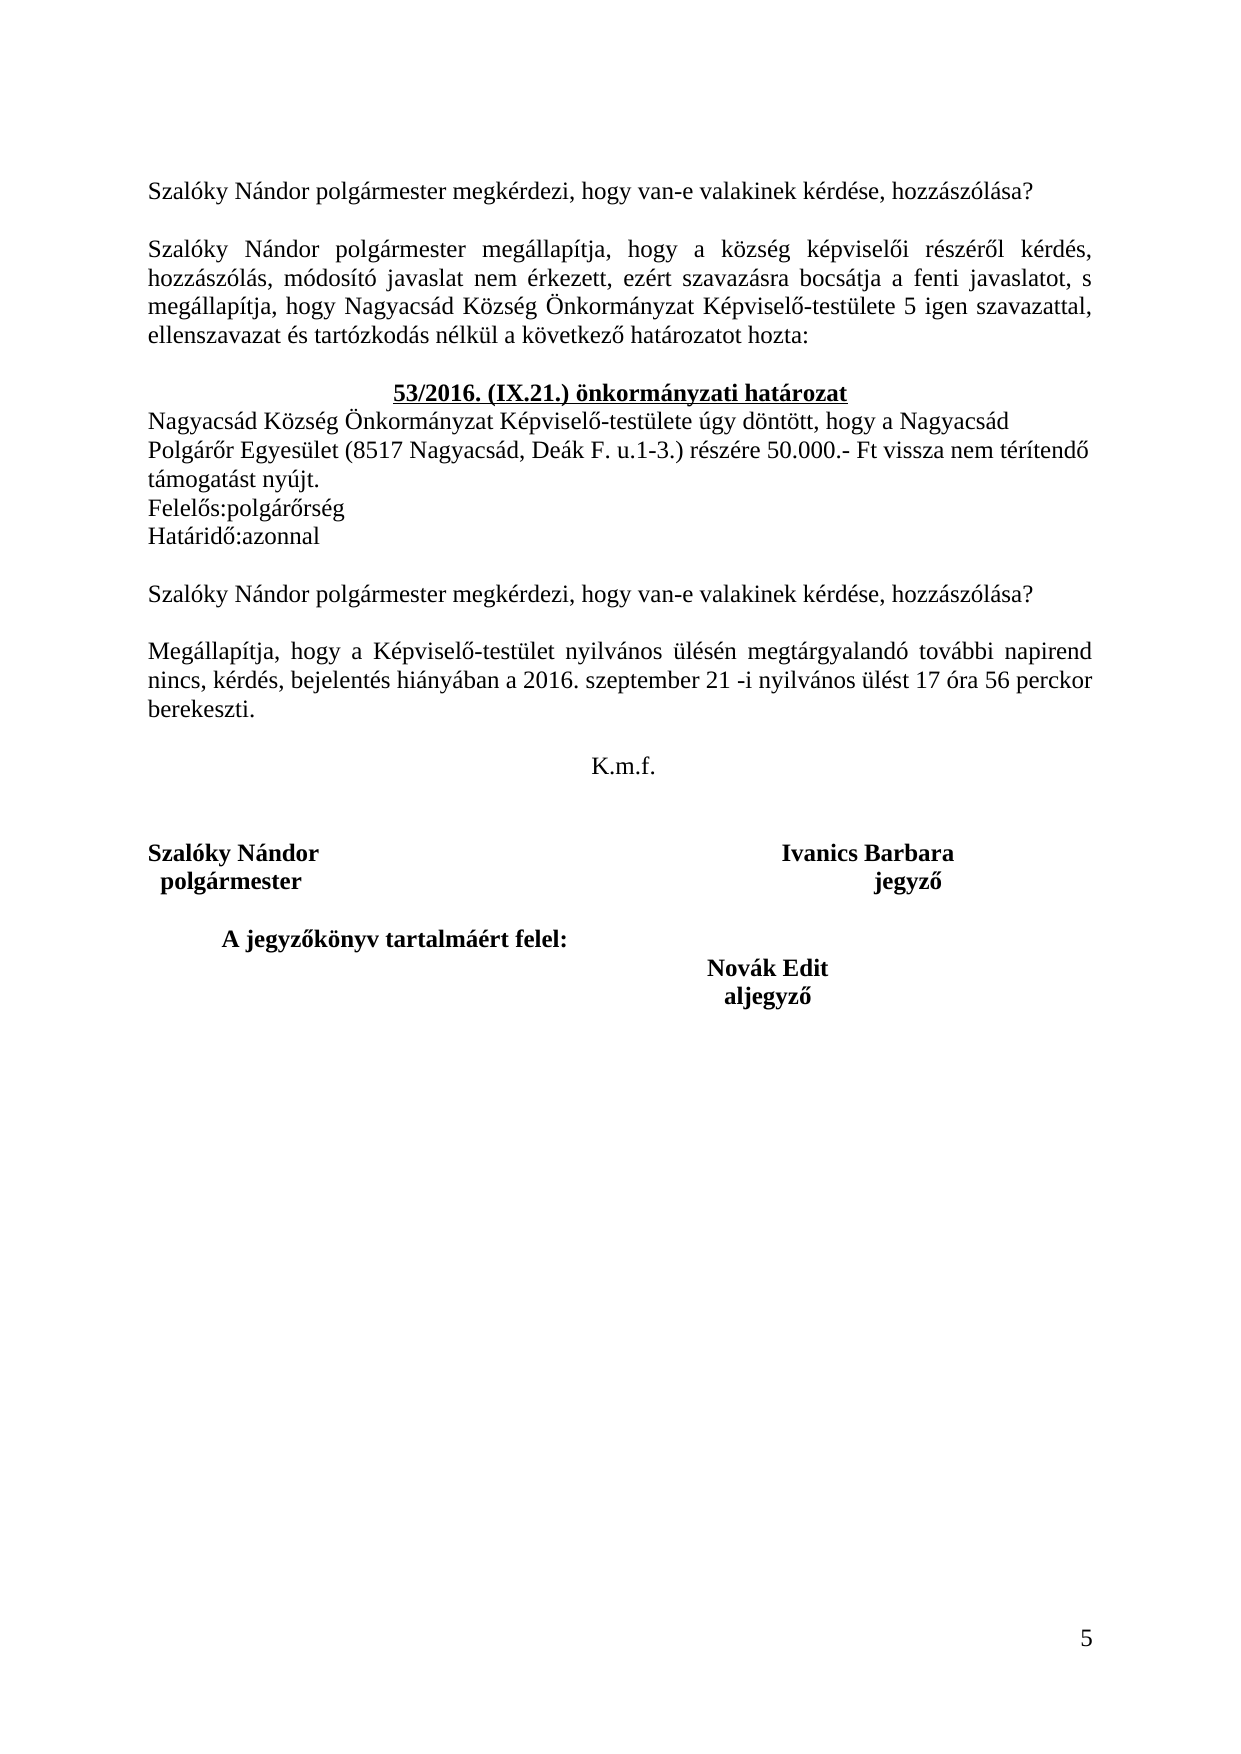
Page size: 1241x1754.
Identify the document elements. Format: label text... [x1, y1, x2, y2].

text Szalóky Nándor polgármester megkérdezi, hogy van-e valakinek kérdése, hozzászólása? [148, 579, 1093, 608]
text Szalóky Nándor Ivanics Barbara [148, 838, 1093, 866]
text aljegyző [369, 981, 1093, 1010]
text K.m.f. [148, 751, 1093, 780]
text Szalóky Nándor polgármester megállapítja, hogy a község képviselői részéről kérdés, hozzászólás, módosító javaslat nem érkezett, ezért szavazásra bocsátja a fenti javaslatot, s megállapítja, hogy Nagyacsád Község Önkormányzat Képviselő-testülete 5 igen szavazattal, ellenszavazat és tartózkodás nélkül a következő határozatot hozta: [148, 234, 1093, 349]
text A jegyzőkönyv tartalmáért felel: [148, 924, 1093, 953]
text Felelős:polgárőrség [148, 493, 1093, 521]
text Novák Edit [369, 953, 1093, 981]
text Nagyacsád Község Önkormányzat Képviselő-testülete úgy döntött, hogy a Nagyacsád Polgárőr Egyesület (8517 Nagyacsád, Deák F. u.1-3.) részére 50.000.- Ft vissza nem térítendő támogatást nyújt. [148, 406, 1093, 493]
text polgármester jegyző [148, 866, 1093, 895]
text Határidő:azonnal [148, 521, 1093, 550]
text Szalóky Nándor polgármester megkérdezi, hogy van-e valakinek kérdése, hozzászólása? [148, 176, 1093, 205]
text 53/2016. (IX.21.) önkormányzati határozat [148, 378, 1093, 406]
text Megállapítja, hogy a Képviselő-testület nyilvános ülésén megtárgyalandó további napirend nincs, kérdés, bejelentés hiányában a 2016. szeptember 21 -i nyilvános ülést 17 óra 56 perckor berekeszti. [148, 636, 1093, 723]
